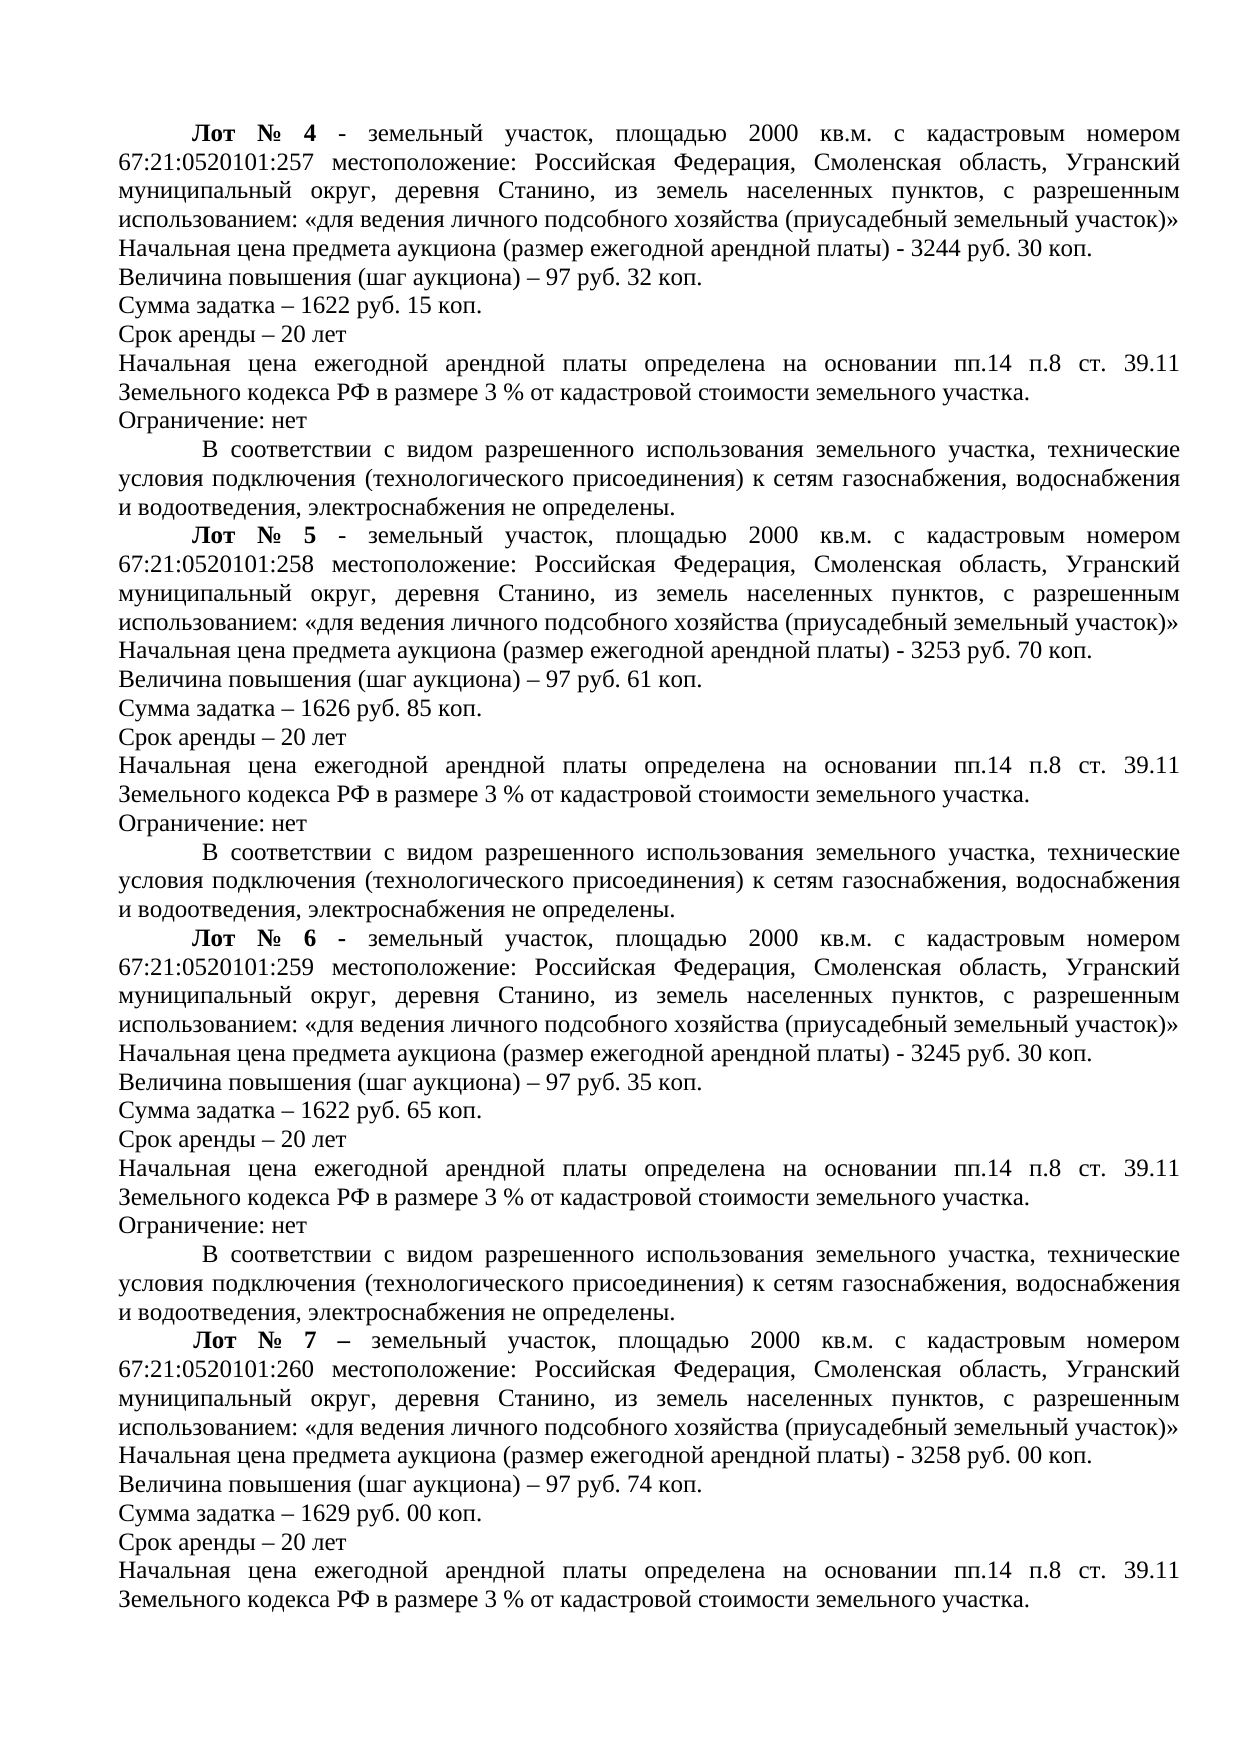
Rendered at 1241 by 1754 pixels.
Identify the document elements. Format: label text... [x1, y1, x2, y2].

text Величина повышения (шаг аукциона) – 97 руб. 35 коп. [118, 1067, 1181, 1096]
text Сумма задатка – 1622 руб. 15 коп. [118, 291, 1181, 319]
text Величина повышения (шаг аукциона) – 97 руб. 32 коп. [118, 262, 1181, 291]
text Лот № 7 – земельный участок, площадью 2000 кв.м. с кадастровым номером 67:21:0520101:260 местоположение: Российская Федерация, Смоленская область, Угранский муниципальный округ, деревня Станино, из земель населенных пунктов, с разрешенным использованием: «для ведения личного подсобного хозяйства (приусадебный земельный участок)» [118, 1326, 1181, 1441]
text Сумма задатка – 1622 руб. 65 коп. [118, 1096, 1181, 1124]
text Ограничение: нет [118, 808, 1181, 837]
text Срок аренды – 20 лет [118, 319, 1181, 348]
text Величина повышения (шаг аукциона) – 97 руб. 74 коп. [118, 1469, 1181, 1498]
text Срок аренды – 20 лет [118, 722, 1181, 751]
text Срок аренды – 20 лет [118, 1527, 1181, 1556]
text Лот № 5 - земельный участок, площадью 2000 кв.м. с кадастровым номером 67:21:0520101:258 местоположение: Российская Федерация, Смоленская область, Угранский муниципальный округ, деревня Станино, из земель населенных пунктов, с разрешенным использованием: «для ведения личного подсобного хозяйства (приусадебный земельный участок)» [118, 521, 1181, 636]
text Лот № 6 - земельный участок, площадью 2000 кв.м. с кадастровым номером 67:21:0520101:259 местоположение: Российская Федерация, Смоленская область, Угранский муниципальный округ, деревня Станино, из земель населенных пунктов, с разрешенным использованием: «для ведения личного подсобного хозяйства (приусадебный земельный участок)» [118, 923, 1181, 1038]
text Сумма задатка – 1626 руб. 85 коп. [118, 693, 1181, 722]
text Ограничение: нет [118, 1211, 1181, 1239]
text Срок аренды – 20 лет [118, 1124, 1181, 1153]
text Начальная цена предмета аукциона (размер ежегодной арендной платы) - 3245 руб. 30 коп. [118, 1038, 1181, 1067]
text Лот № 4 - земельный участок, площадью 2000 кв.м. с кадастровым номером 67:21:0520101:257 местоположение: Российская Федерация, Смоленская область, Угранский муниципальный округ, деревня Станино, из земель населенных пунктов, с разрешенным использованием: «для ведения личного подсобного хозяйства (приусадебный земельный участок)» [118, 118, 1181, 233]
text Сумма задатка – 1629 руб. 00 коп. [118, 1498, 1181, 1527]
text Начальная цена предмета аукциона (размер ежегодной арендной платы) - 3258 руб. 00 коп. [118, 1441, 1181, 1469]
text Начальная цена предмета аукциона (размер ежегодной арендной платы) - 3244 руб. 30 коп. [118, 233, 1181, 262]
text Ограничение: нет [118, 406, 1181, 434]
text Начальная цена предмета аукциона (размер ежегодной арендной платы) - 3253 руб. 70 коп. [118, 636, 1181, 664]
text Величина повышения (шаг аукциона) – 97 руб. 61 коп. [118, 664, 1181, 693]
